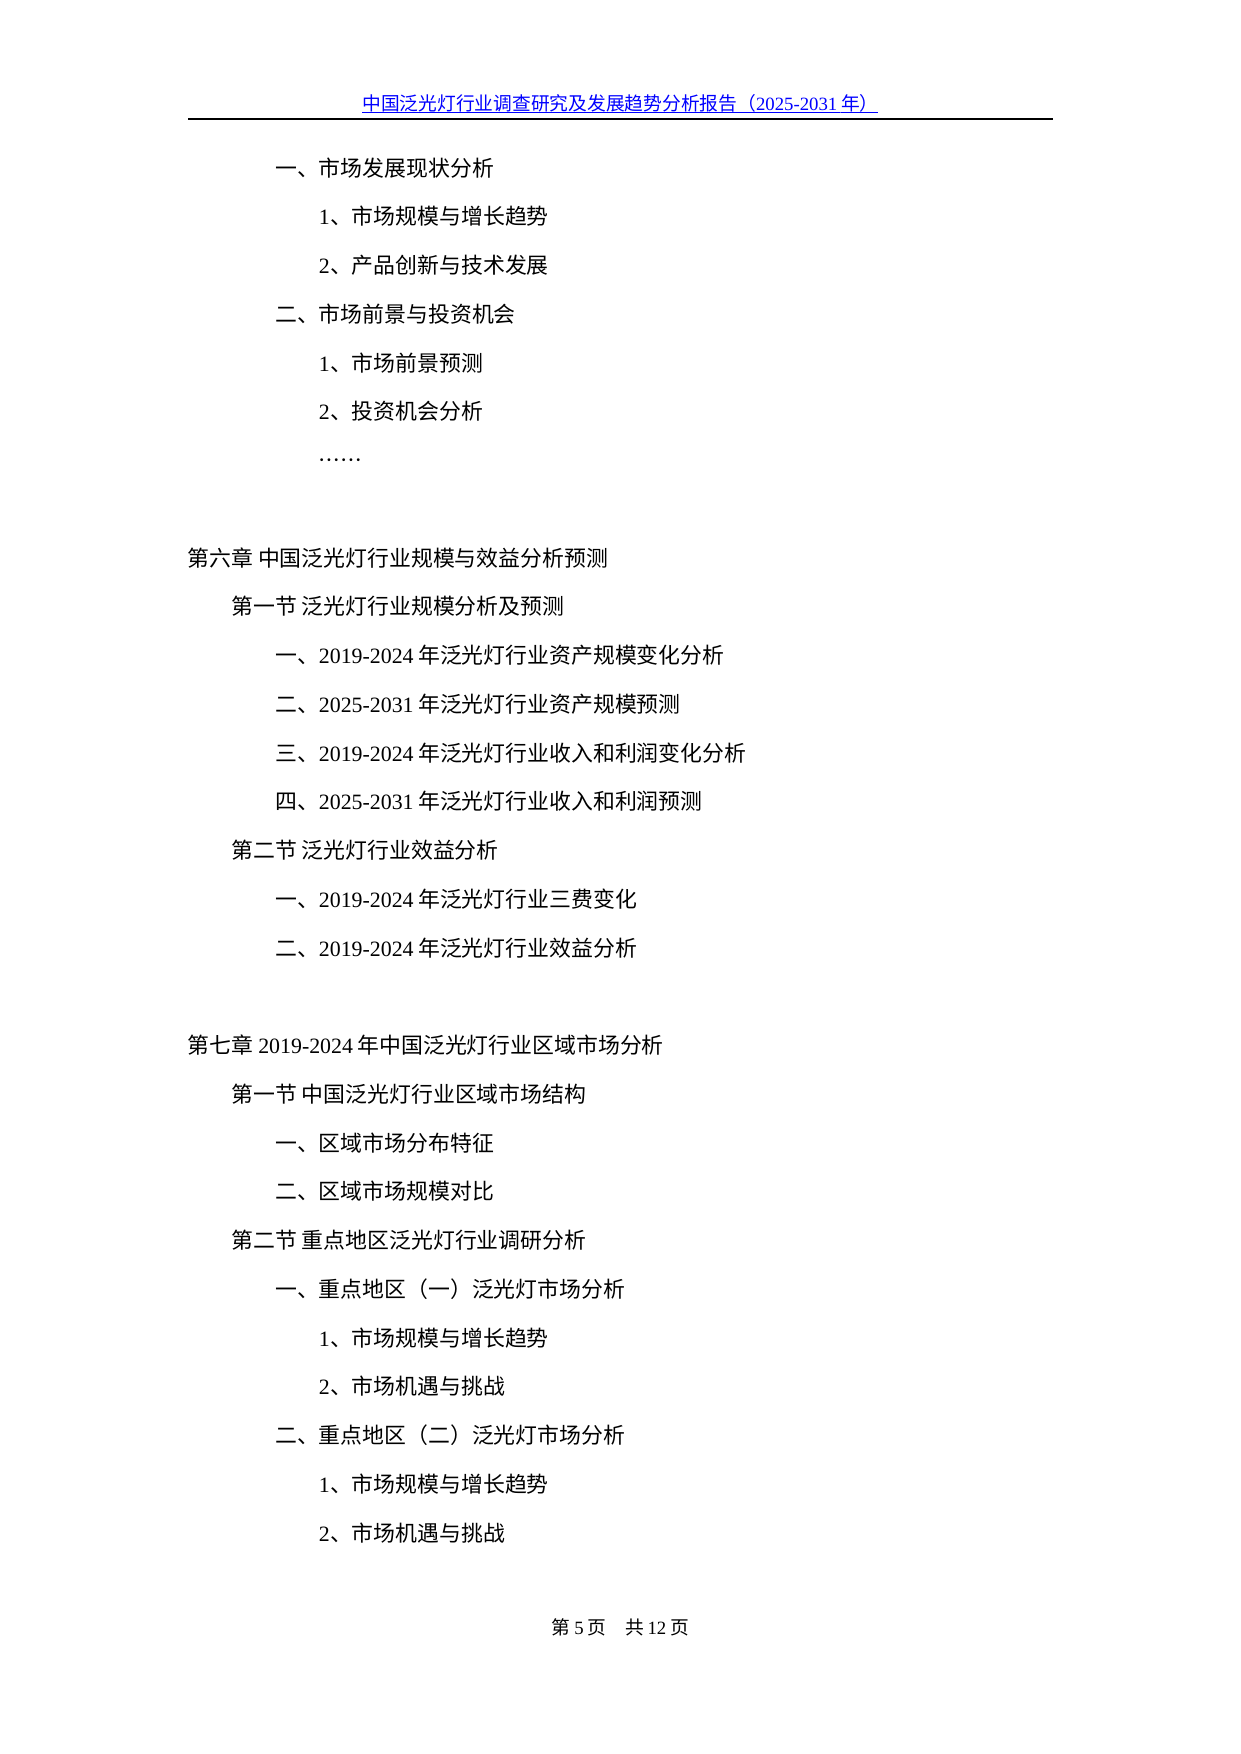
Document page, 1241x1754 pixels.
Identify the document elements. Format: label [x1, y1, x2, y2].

text [187, 150, 1053, 1548]
